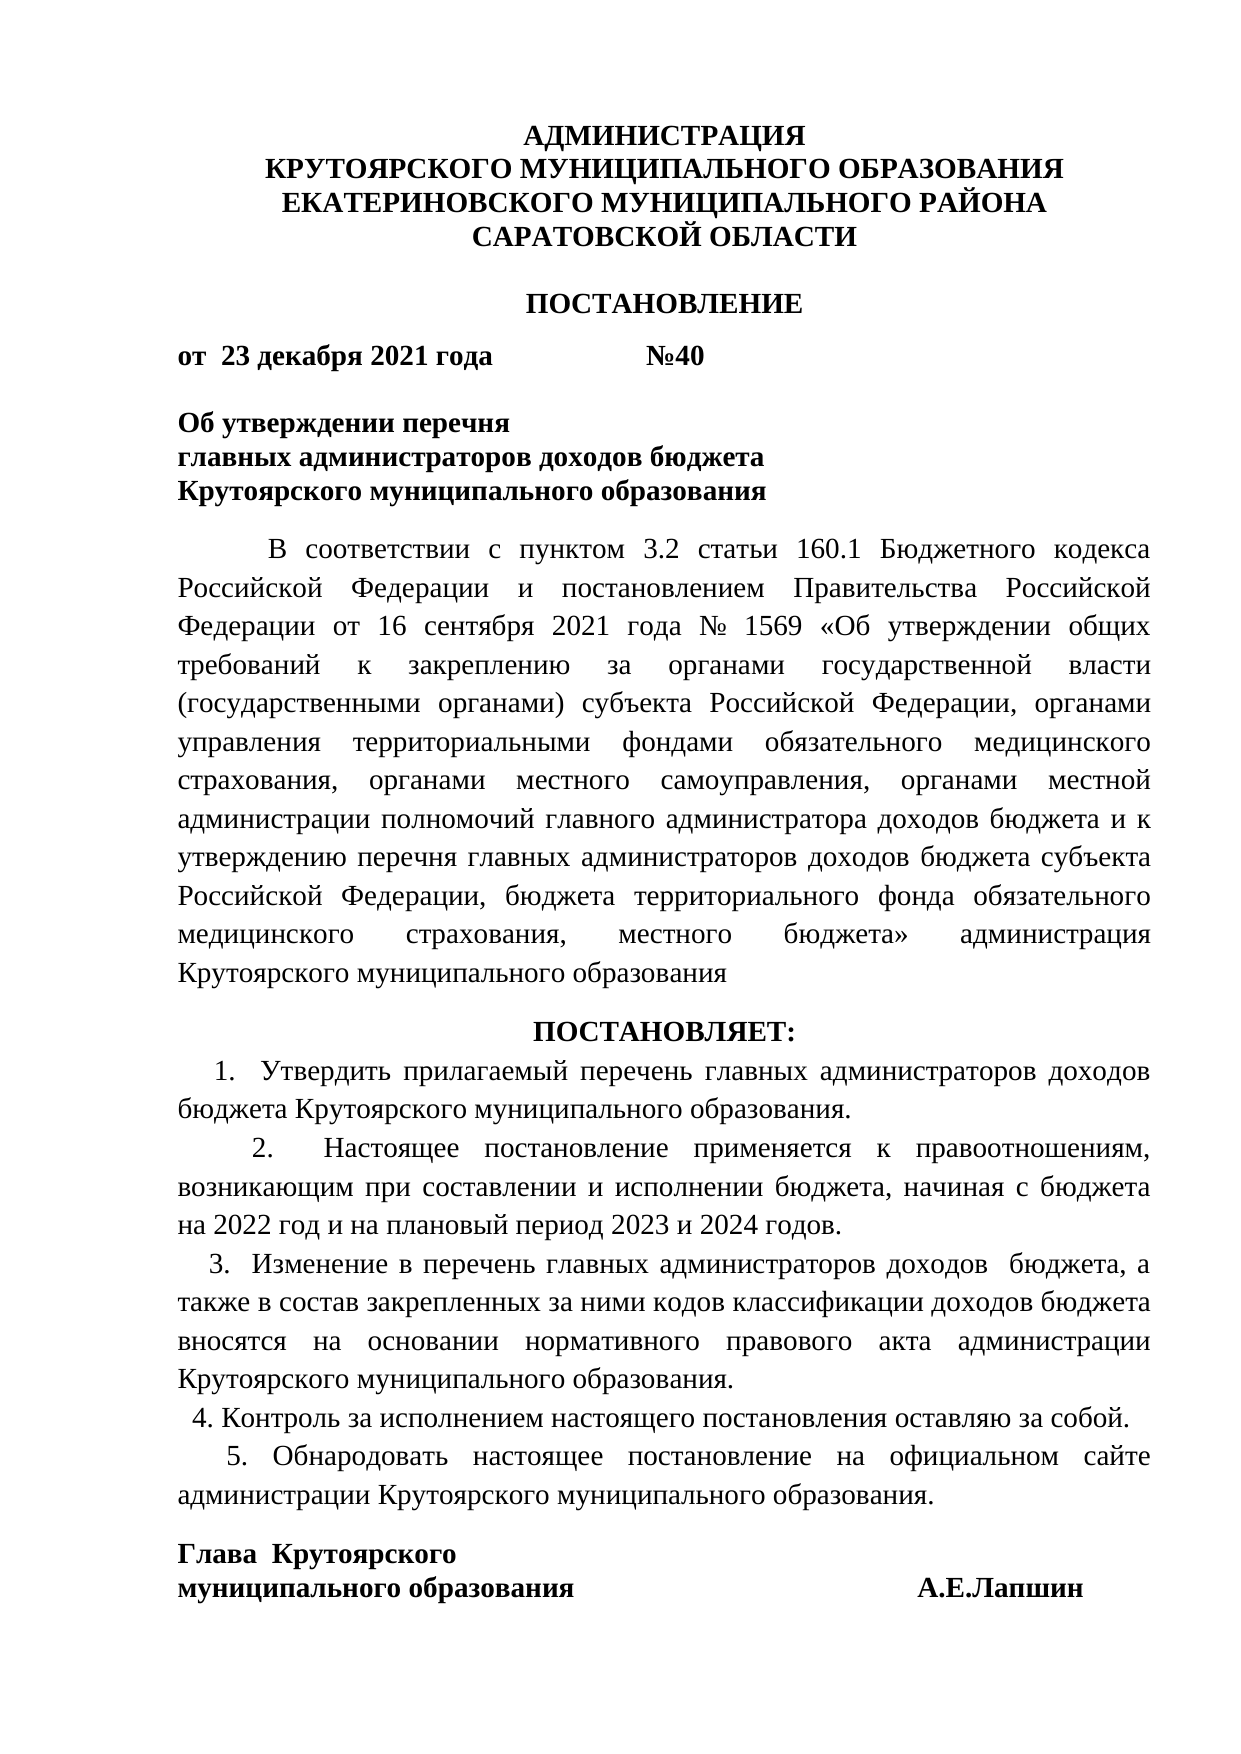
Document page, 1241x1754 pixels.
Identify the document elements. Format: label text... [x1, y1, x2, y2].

text муниципального образования А.Е.Лапшин [177, 1570, 1152, 1603]
text АДМИНИСТРАЦИЯ [177, 118, 1152, 152]
text 2. Настоящее постановление применяется к правоотношениям, возникающим при составлении и исполнении бюджета, начиная с бюджета на 2022 год и на плановый период 2023 и 2024 годов. [177, 1130, 1152, 1241]
text Крутоярского муниципального образования [177, 473, 1152, 506]
text ЕКАТЕРИНОВСКОГО МУНИЦИПАЛЬНОГО РАЙОНА [177, 185, 1152, 219]
text В соответствии с пунктом 3.2 статьи 160.1 Бюджетного кодекса Российской Федерации и постановлением Правительства Российской Федерации от 16 сентября 2021 года № 1569 «Об утверждении общих требований к закреплению за органами государственной власти (государственными органами) субъекта Российской Федерации, органами управления территориальными фондами обязательного медицинского страхования, органами местного самоуправления, органами местной администрации полномочий главного администратора доходов бюджета и к утверждению перечня главных администраторов доходов бюджета субъекта Российской Федерации, бюджета территориального фонда обязательного медицинского страхования, местного бюджета» администрация Крутоярского муниципального образования [177, 531, 1152, 989]
text от 23 декабря 2021 года №40 [177, 338, 1152, 372]
text 5. Обнародовать настоящее постановление на официальном сайте администрации Крутоярского муниципального образования. [177, 1438, 1152, 1511]
text ПОСТАНОВЛЯЕТ: [177, 1014, 1152, 1048]
text главных администраторов доходов бюджета [177, 439, 1152, 473]
text Об утверждении перечня [177, 406, 1152, 439]
text 1. Утвердить прилагаемый перечень главных администраторов доходов бюджета Крутоярского муниципального образования. [177, 1053, 1152, 1125]
text 3. Изменение в перечень главных администраторов доходов бюджета, а также в состав закрепленных за ними кодов классификации доходов бюджета вносятся на основании нормативного правового акта администрации Крутоярского муниципального образования. [177, 1246, 1152, 1395]
text ПОСТАНОВЛЕНИЕ [177, 286, 1152, 319]
text САРАТОВСКОЙ ОБЛАСТИ [177, 219, 1152, 252]
text 4. Контроль за исполнением настоящего постановления оставляю за собой. [177, 1400, 1152, 1433]
text Глава Крутоярского [177, 1536, 1152, 1570]
text КРУТОЯРСКОГО МУНИЦИПАЛЬНОГО ОБРАЗОВАНИЯ [177, 152, 1152, 185]
